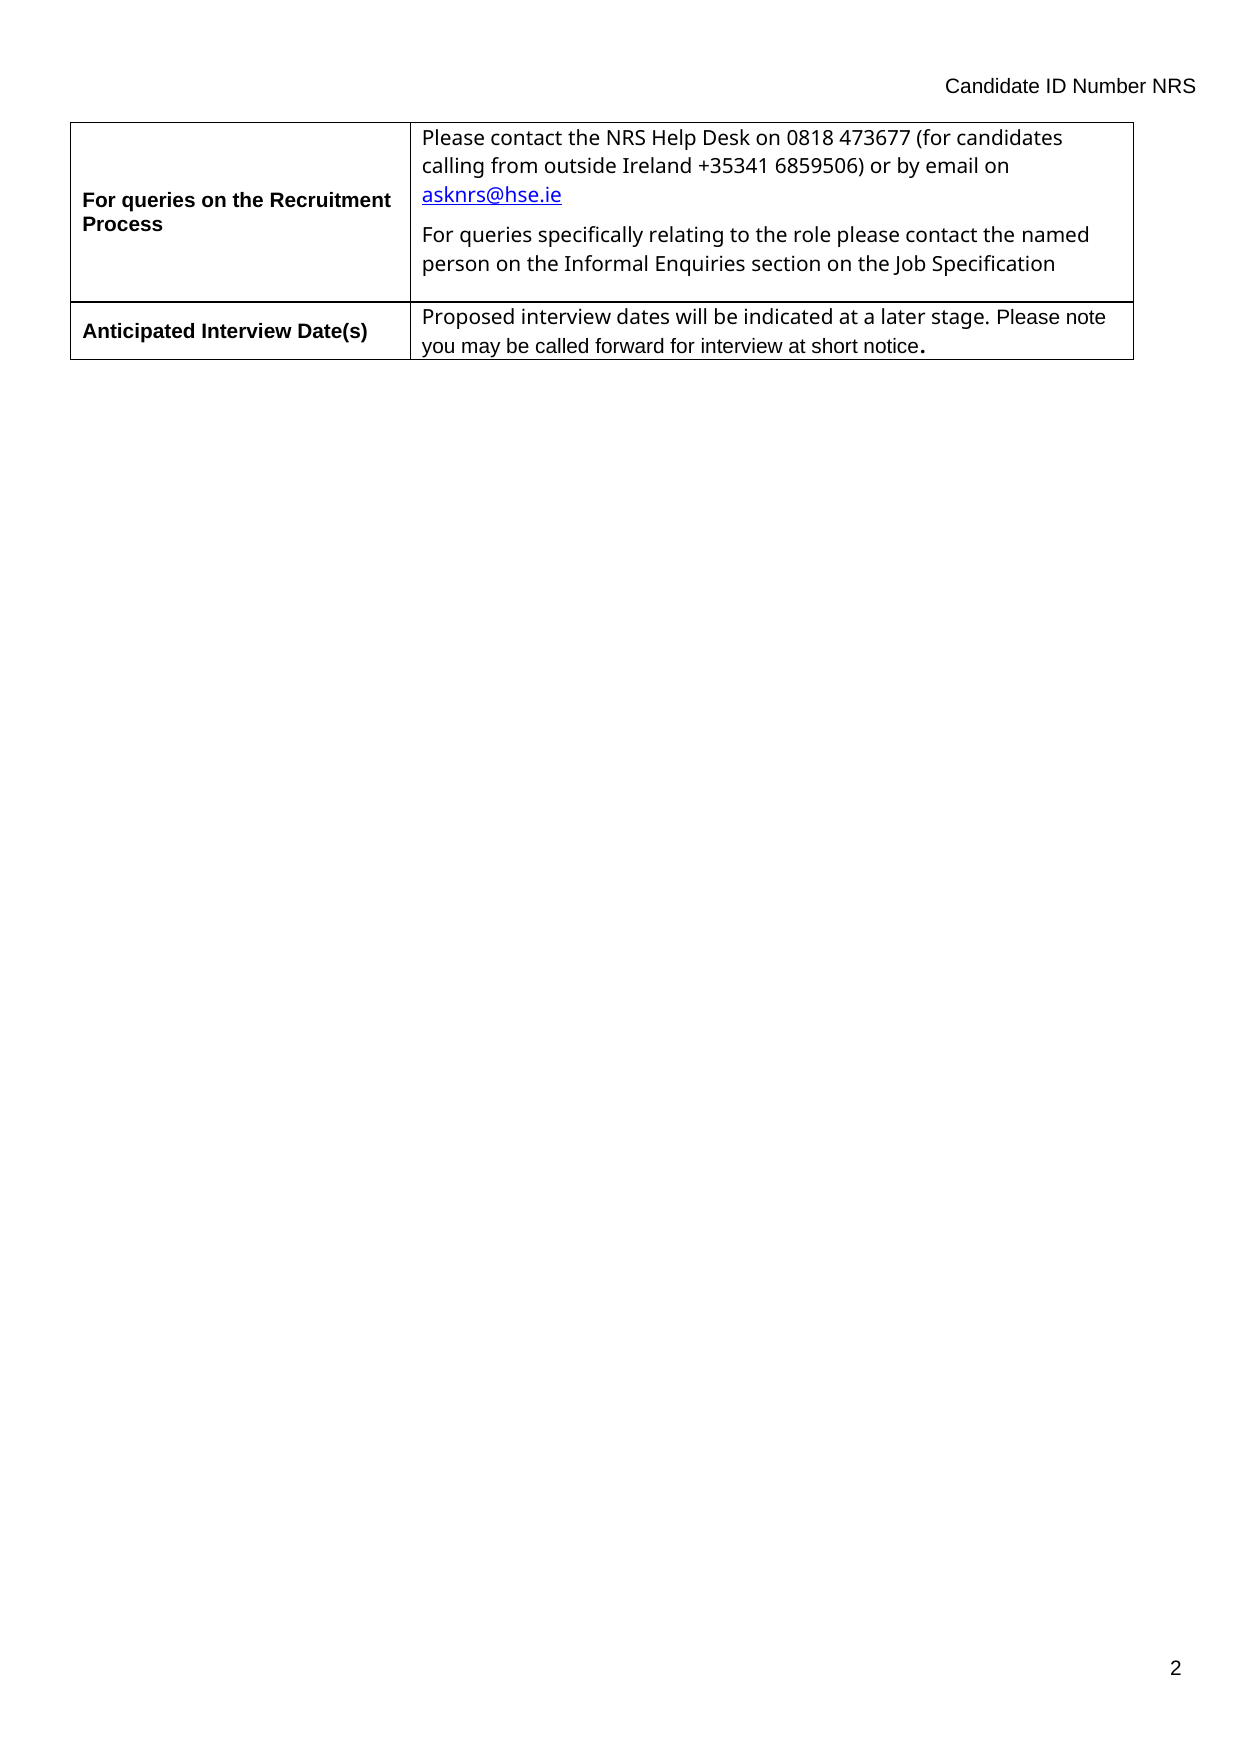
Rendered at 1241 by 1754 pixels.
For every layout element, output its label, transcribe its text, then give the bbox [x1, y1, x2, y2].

table_cell Please contact the NRS Help Desk on 0818 473677 (for candidates calling from outside Ireland +35341 6859506) or by email on asknrs@hse.ie For queries specifically relating to the role please contact the named person on the Informal Enquiries section on the Job Specification [411, 123, 1133, 301]
table_cell Proposed interview dates will be indicated at a later stage. Please note you may be called forward for interview at short notice. [411, 303, 1133, 359]
table_cell For queries on the Recruitment Process [71, 123, 410, 301]
table_cell Anticipated Interview Date(s) [71, 303, 410, 359]
